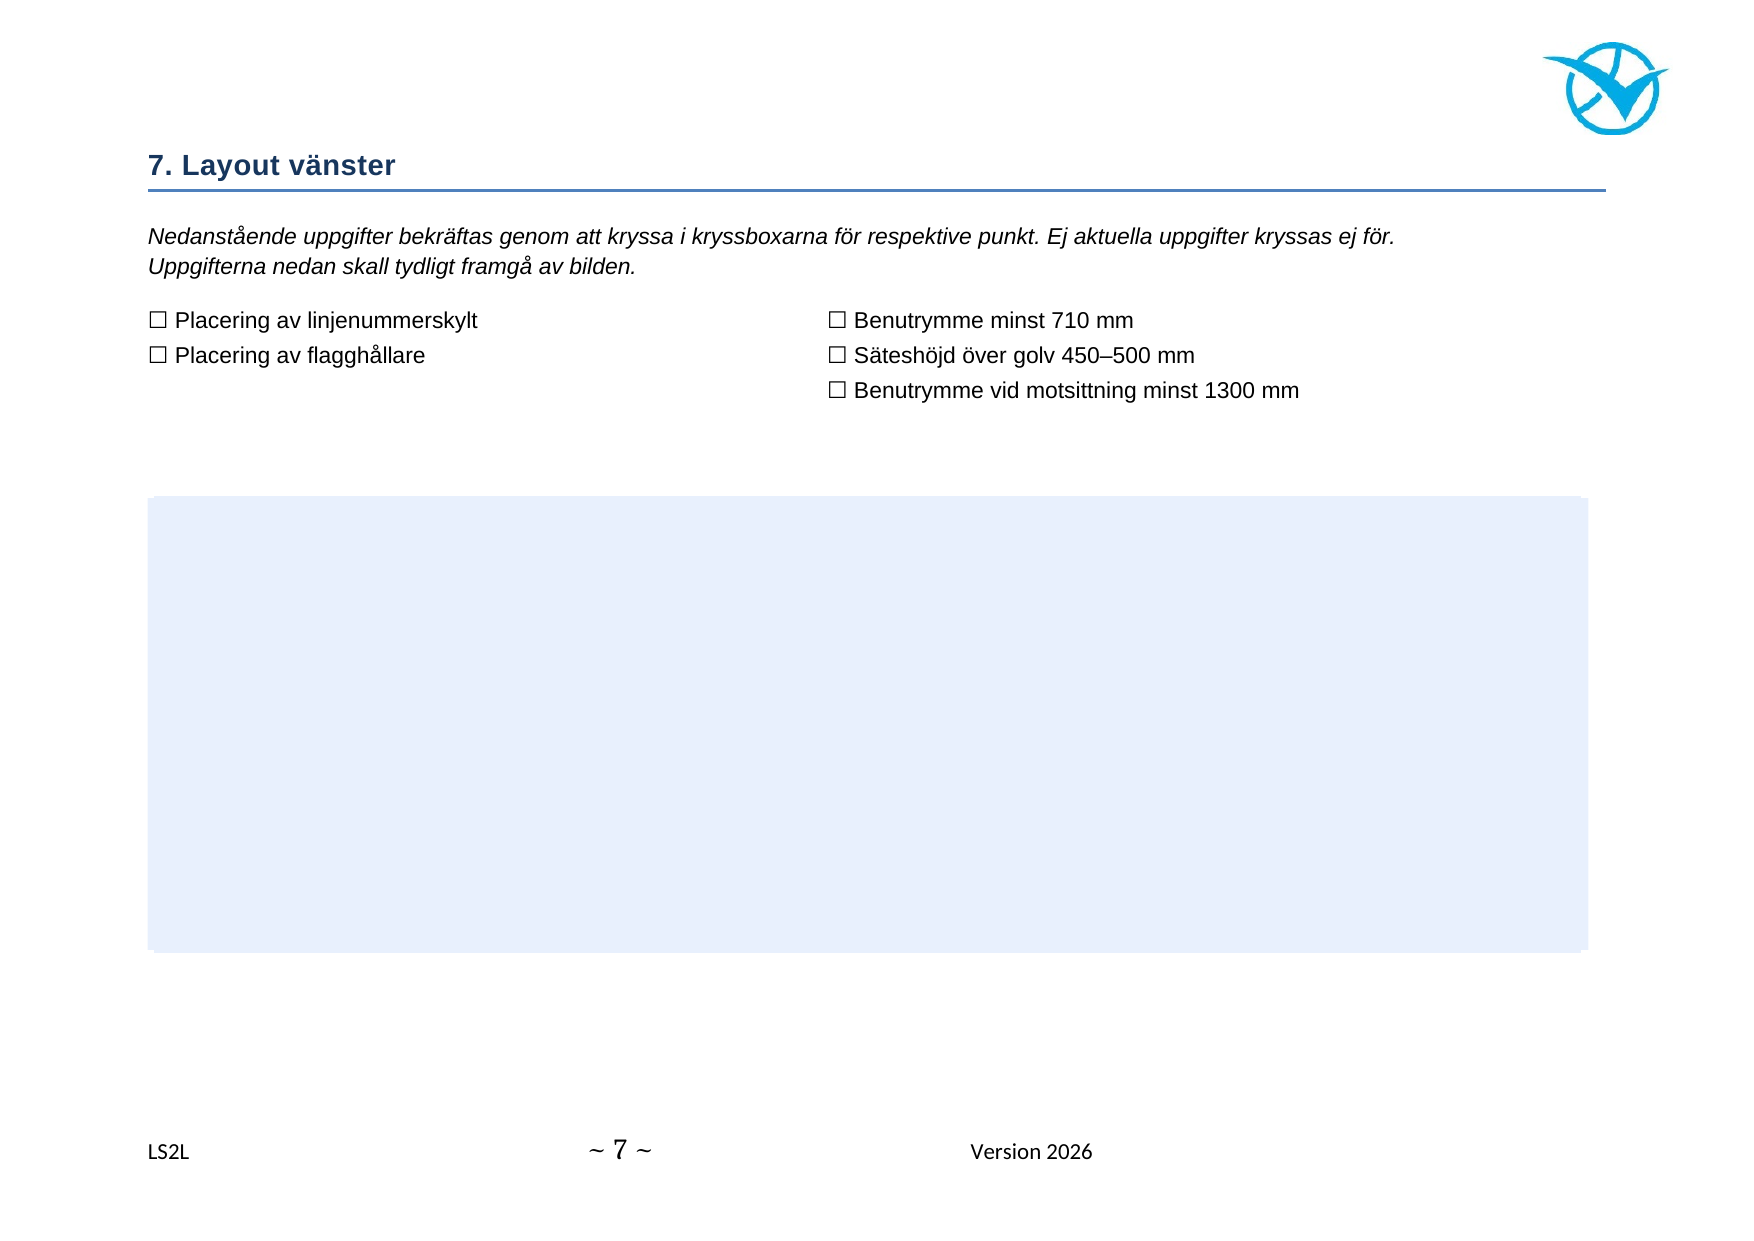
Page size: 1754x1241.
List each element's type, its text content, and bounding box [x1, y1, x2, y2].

text Nedanstående uppgifter bekräftas genom att kryssa i kryssboxarna för respektive punkt. Ej aktuella uppgifter kryssas ej för. Uppgifterna nedan skall tydligt framgå av bilden. [148, 223, 1606, 279]
picture [1615, 42, 1673, 135]
picture [147, 496, 1589, 953]
title 7. Layout vänster [148, 148, 1606, 189]
picture [1584, 48, 1616, 74]
picture [1542, 42, 1654, 135]
text Placering av linjenummerskylt Benutrymme minst 710 mm Placering av flagghållare Säteshöjd över golv 450–500 mm Benutrymme vid motsittning minst 1300 mm Samtliga säte placerade i färdriktningen [148, 304, 1606, 471]
